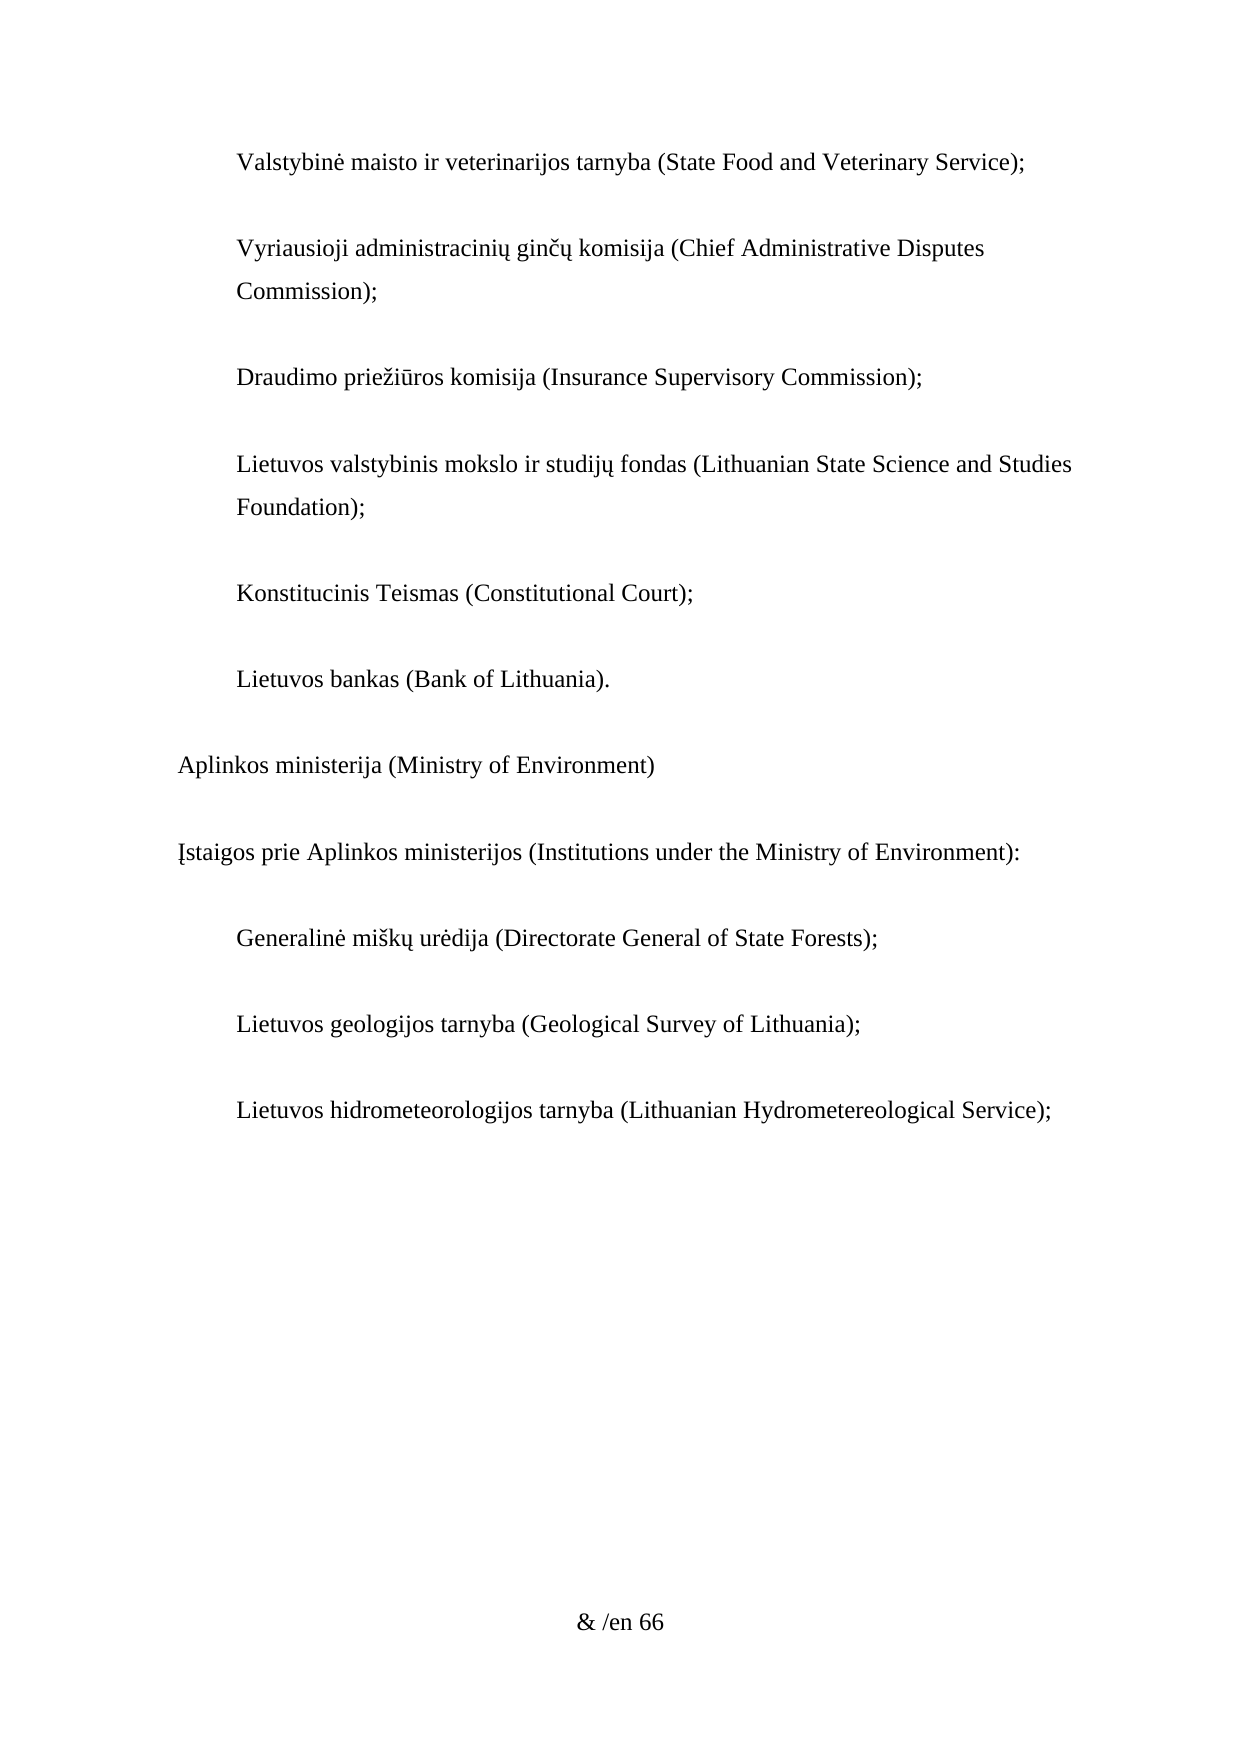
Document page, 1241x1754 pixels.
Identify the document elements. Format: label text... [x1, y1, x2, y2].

text Lietuvos valstybinis mokslo ir studijų fondas (Lithuanian State Science and Studies Foundation); [236, 449, 1122, 521]
text Lietuvos geologijos tarnyba (Geological Survey of Lithuania); [236, 1009, 1122, 1038]
text Valstybinė maisto ir veterinarijos tarnyba (State Food and Veterinary Service); [236, 147, 1122, 176]
text Įstaigos prie Aplinkos ministerijos (Institutions under the Ministry of Environment): [177, 837, 1122, 866]
text Lietuvos hidrometeorologijos tarnyba (Lithuanian Hydrometereological Service); [236, 1096, 1122, 1124]
text Vyriausioji administracinių ginčų komisija (Chief Administrative Disputes Commission); [236, 233, 1122, 305]
text Lietuvos bankas (Bank of Lithuania). [236, 664, 1122, 693]
text Aplinkos ministerija (Ministry of Environment) [177, 751, 1122, 779]
text Konstitucinis Teismas (Constitutional Court); [236, 578, 1122, 607]
text Generalinė miškų urėdija (Directorate General of State Forests); [236, 923, 1122, 952]
text Draudimo priežiūros komisija (Insurance Supervisory Commission); [236, 362, 1122, 391]
